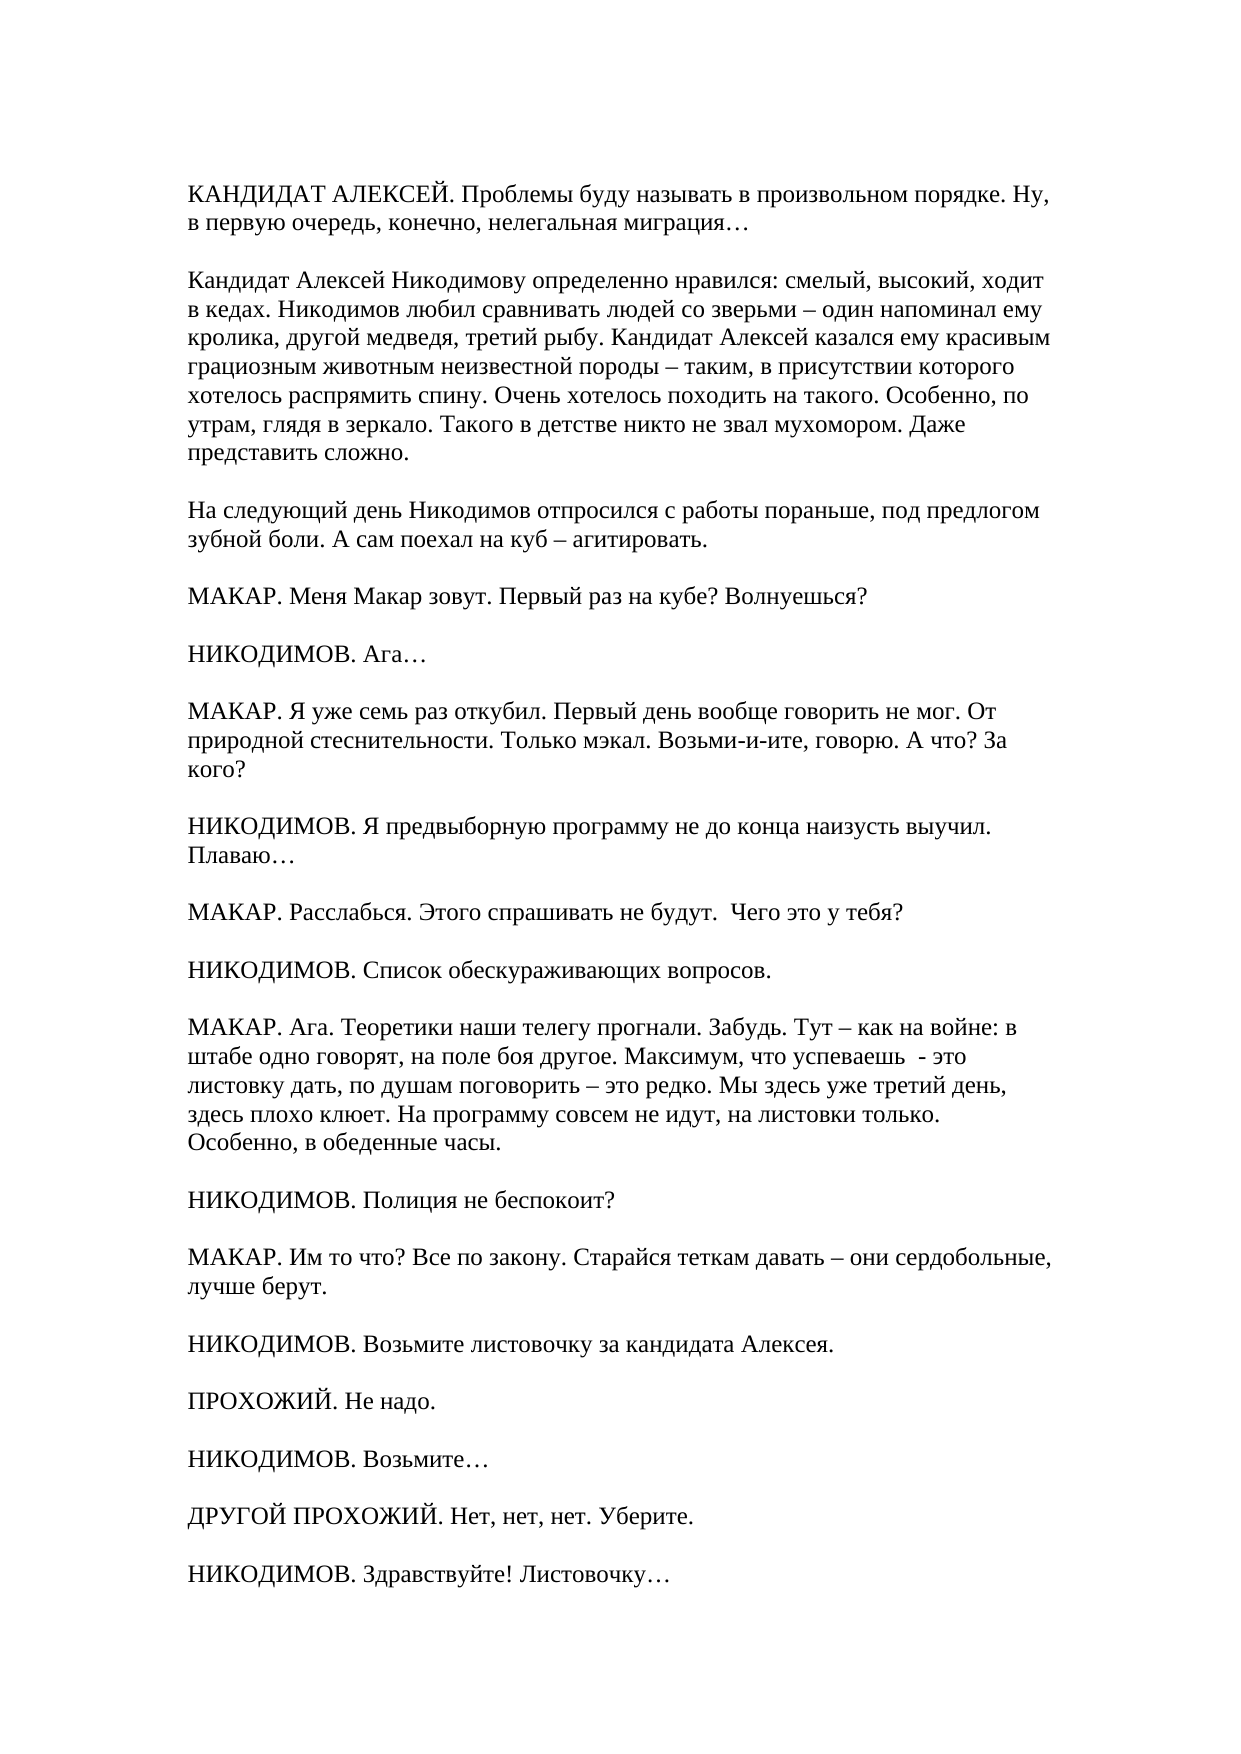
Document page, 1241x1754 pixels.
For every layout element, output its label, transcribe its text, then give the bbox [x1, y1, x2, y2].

text НИКОДИМОВ. Возьмите… [187, 1444, 1053, 1472]
text НИКОДИМОВ. Ага… [187, 639, 1053, 667]
text Кандидат Алексей Никодимову определенно нравился: смелый, высокий, ходит в кедах. Никодимов любил сравнивать людей со зверьми – один напоминал ему кролика, другой медведя, третий рыбу. Кандидат Алексей казался ему красивым грациозным животным неизвестной породы – таким, в присутствии которого хотелось распрямить спину. Очень хотелось походить на такого. Особенно, по утрам, глядя в зеркало. Такого в детстве никто не звал мухомором. Даже представить сложно. [187, 265, 1053, 466]
text МАКАР. Ага. Теоретики наши телегу прогнали. Забудь. Тут – как на войне: в штабе одно говорят, на поле боя другое. Максимум, что успеваешь - это листовку дать, по душам поговорить – это редко. Мы здесь уже третий день, здесь плохо клюет. На программу совсем не идут, на листовки только. Особенно, в обеденные часы. [187, 1012, 1053, 1156]
text НИКОДИМОВ. Возьмите листовочку за кандидата Алексея. [187, 1329, 1053, 1357]
text МАКАР. Я уже семь раз откубил. Первый день вообще говорить не мог. От природной стеснительности. Только мэкал. Возьми-и-ите, говорю. А что? За кого? [187, 667, 1053, 782]
text НИКОДИМОВ. Список обескураживающих вопросов. [187, 955, 1053, 984]
text НИКОДИМОВ. Я предвыборную программу не до конца наизусть выучил. Плаваю… [187, 811, 1053, 869]
text МАКАР. Им то что? Все по закону. Старайся теткам давать – они сердобольные, лучше берут. [187, 1242, 1053, 1300]
text ДРУГОЙ ПРОХОЖИЙ. Нет, нет, нет. Уберите. [187, 1501, 1053, 1530]
text МАКАР. Расслабься. Этого спрашивать не будут. Чего это у тебя? [187, 897, 1053, 926]
text НИКОДИМОВ. Здравствуйте! Листовочку… [187, 1559, 1053, 1587]
text НИКОДИМОВ. Полиция не беспокоит? [187, 1185, 1053, 1214]
text ПРОХОЖИЙ. Не надо. [187, 1386, 1053, 1415]
text На следующий день Никодимов отпросился с работы пораньше, под предлогом зубной боли. А сам поехал на куб – агитировать. [187, 495, 1053, 552]
text КАНДИДАТ АЛЕКСЕЙ. Проблемы буду называть в произвольном порядке. Ну, в первую очередь, конечно, нелегальная миграция… [187, 179, 1053, 236]
text МАКАР. Меня Макар зовут. Первый раз на кубе? Волнуешься? [187, 581, 1053, 610]
